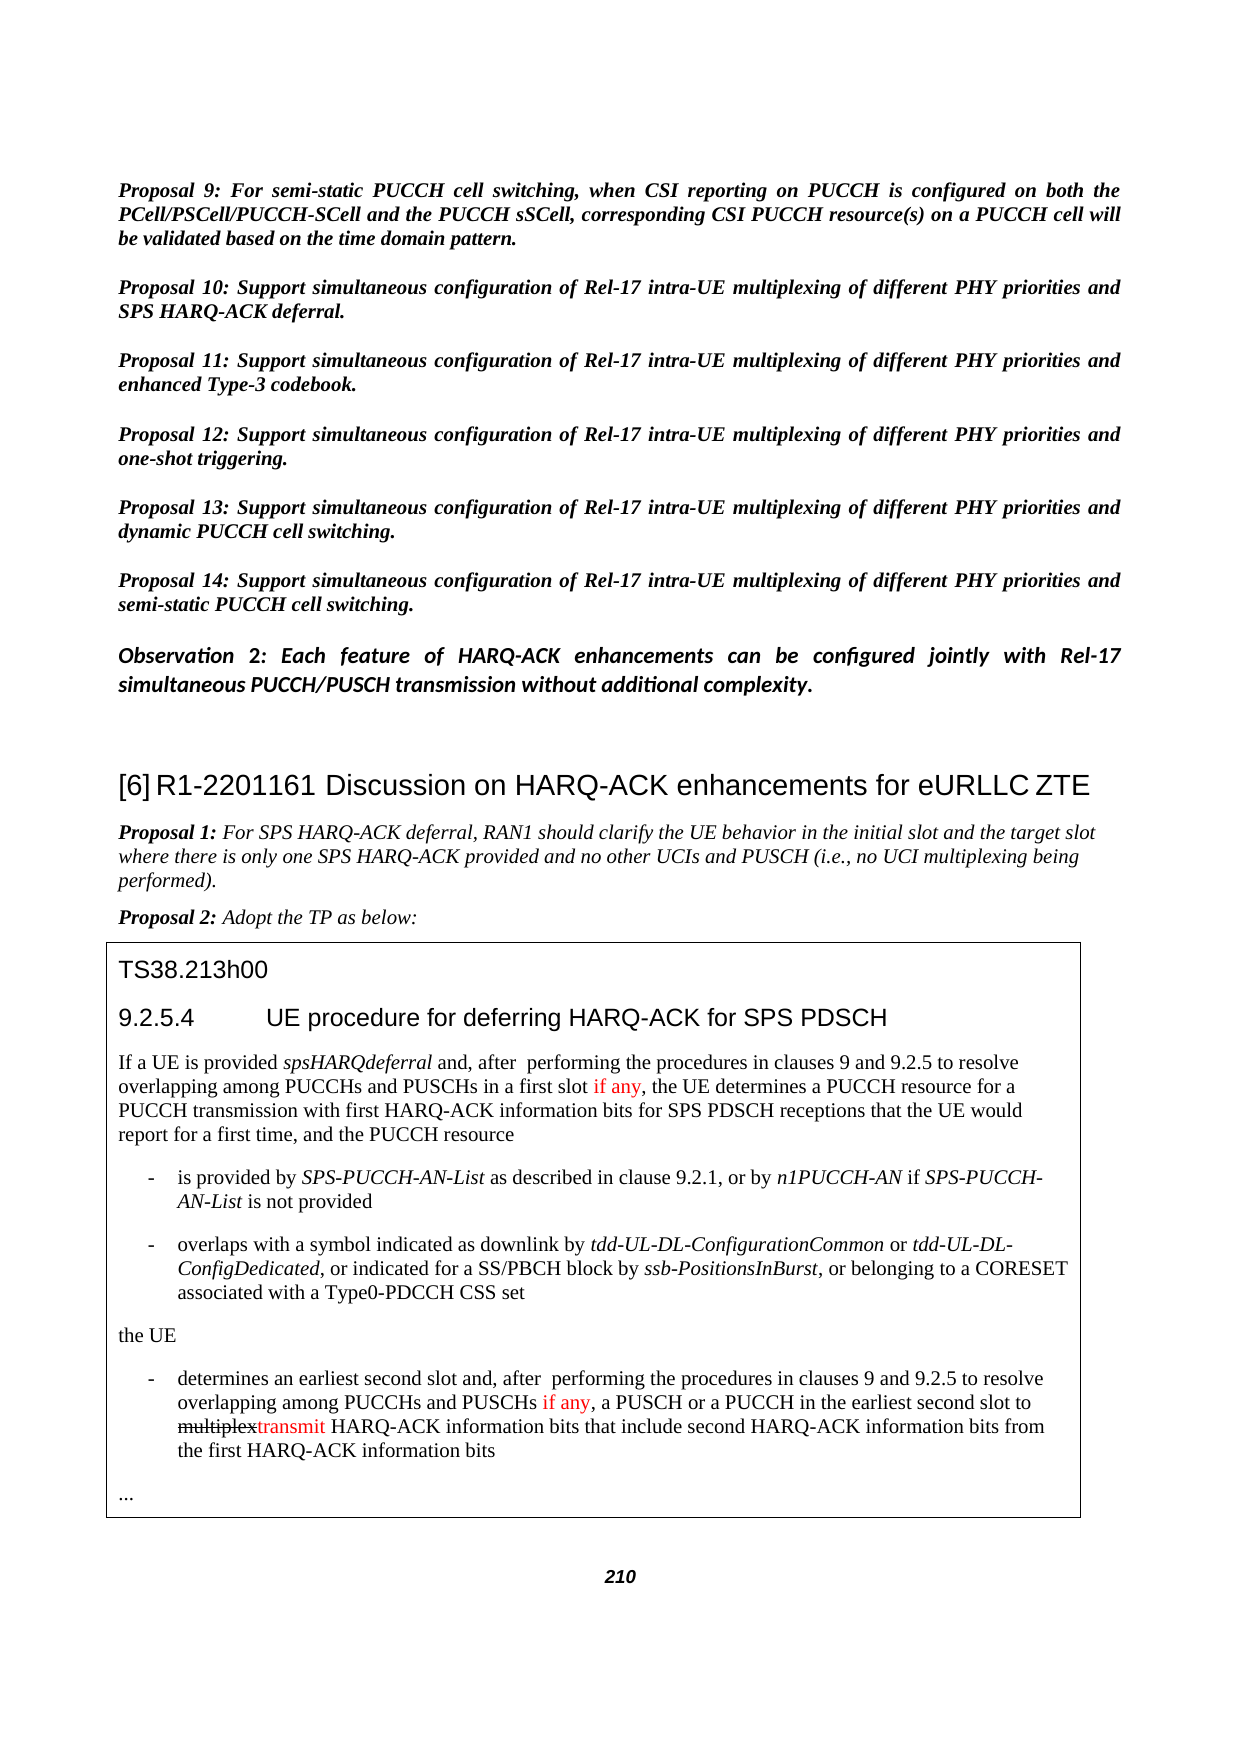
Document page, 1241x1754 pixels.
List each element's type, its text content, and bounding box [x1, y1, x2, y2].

text Proposal 1: For SPS HARQ-ACK deferral, RAN1 should clarify the UE behavior in the initial slot and the target slot where there is only one SPS HARQ-ACK provided and no other UCIs and PUSCH (i.e., no UCI multiplexing being performed). [118, 820, 1122, 892]
text Proposal 9: For semi-static PUCCH cell switching, when CSI reporting on PUCCH is configured on both the PCell/PSCell/PUCCH-SCell and the PUCCH sSCell, corresponding CSI PUCCH resource(s) on a PUCCH cell will be validated based on the time domain pattern. [118, 178, 1122, 250]
subtitle R1-2201161 Discussion on HARQ-ACK enhancements for eURLLC ZTE [118, 768, 1122, 802]
text Proposal 12: Support simultaneous configuration of Rel-17 intra-UE multiplexing of different PHY priorities and one-shot triggering. [118, 421, 1122, 469]
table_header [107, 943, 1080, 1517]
text Observation 2: Each feature of HARQ-ACK enhancements can be configured jointly with Rel-17 simultaneous PUCCH/PUSCH transmission without additional complexity. [118, 641, 1122, 698]
text Proposal 2: Adopt the TP as below: [118, 905, 1122, 929]
text Proposal 10: Support simultaneous configuration of Rel-17 intra-UE multiplexing of different PHY priorities and SPS HARQ-ACK deferral. [118, 275, 1122, 323]
text Proposal 11: Support simultaneous configuration of Rel-17 intra-UE multiplexing of different PHY priorities and enhanced Type-3 codebook. [118, 348, 1122, 396]
text Proposal 13: Support simultaneous configuration of Rel-17 intra-UE multiplexing of different PHY priorities and dynamic PUCCH cell switching. [118, 494, 1122, 543]
text Proposal 14: Support simultaneous configuration of Rel-17 intra-UE multiplexing of different PHY priorities and semi-static PUCCH cell switching. [118, 568, 1122, 616]
